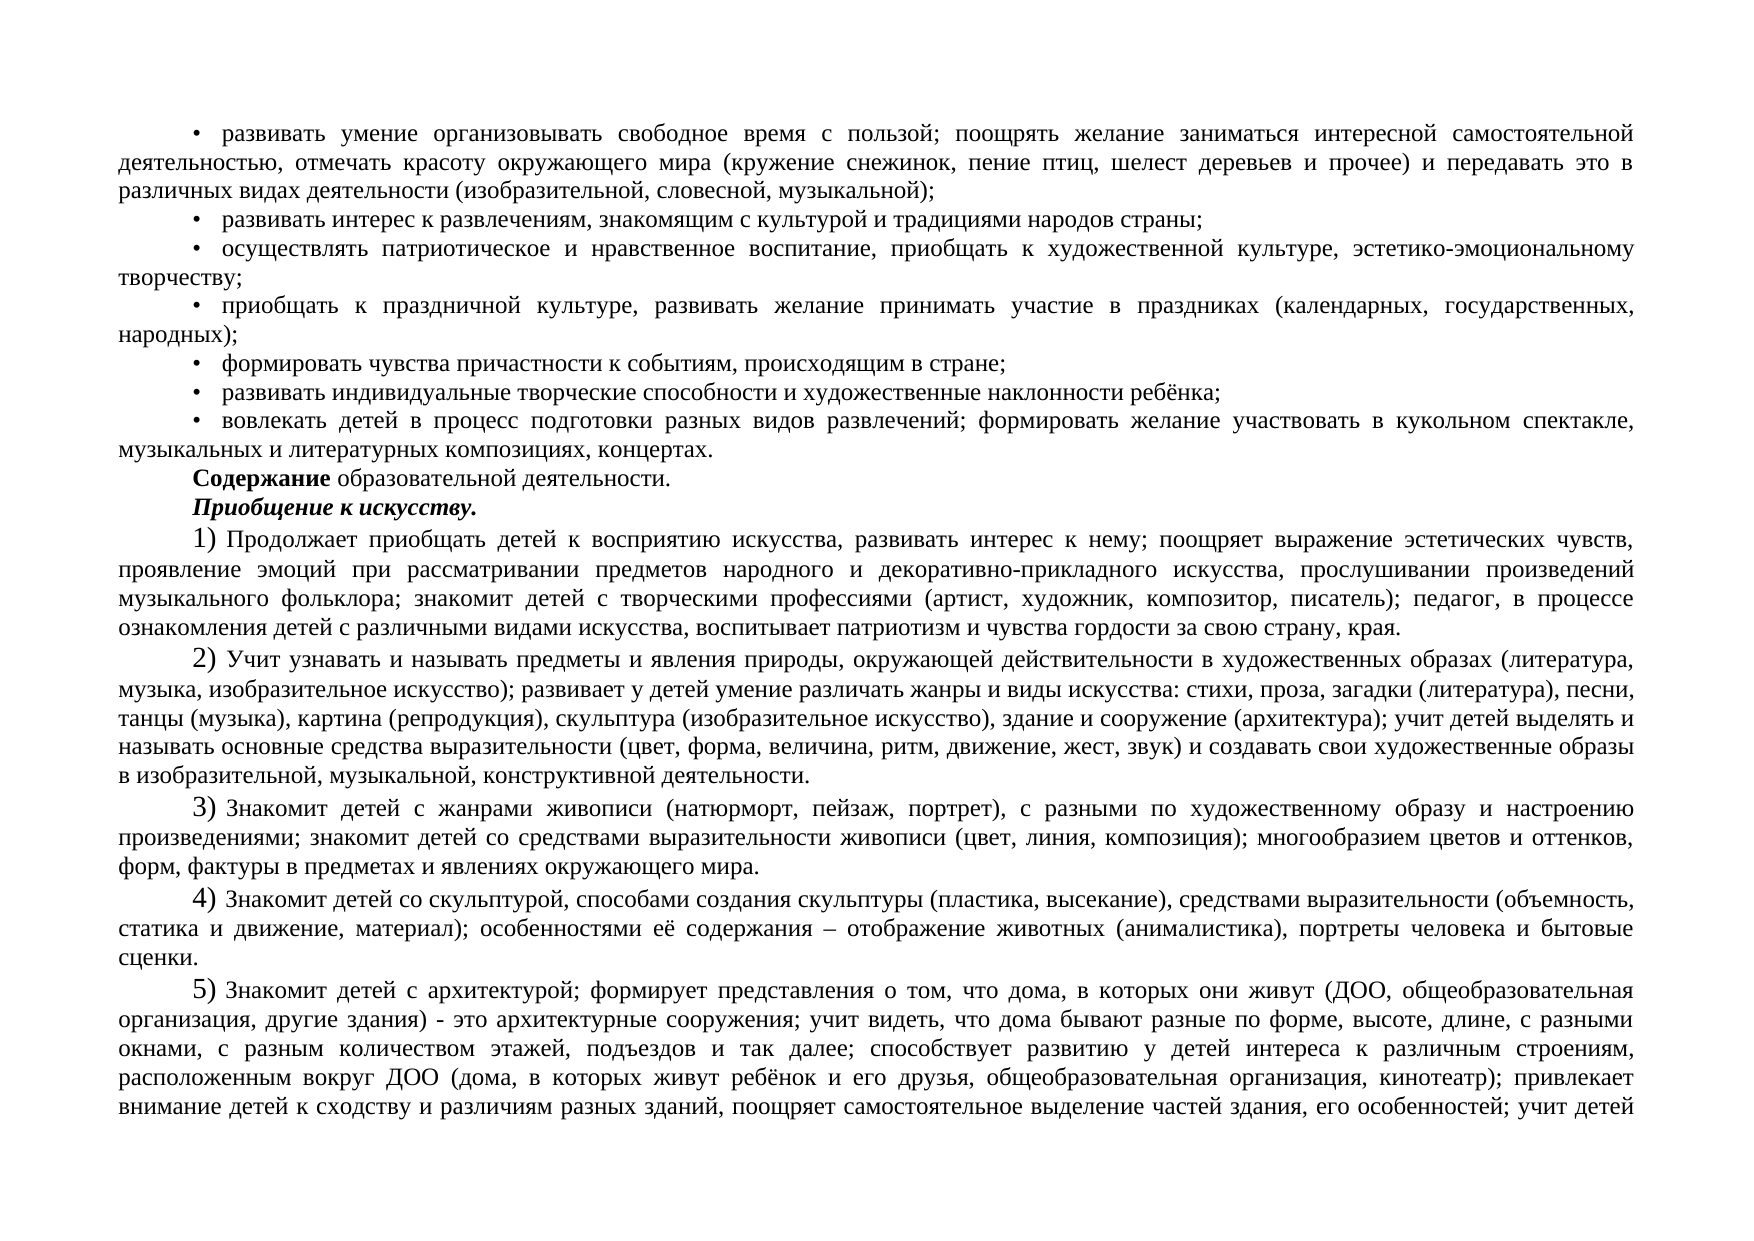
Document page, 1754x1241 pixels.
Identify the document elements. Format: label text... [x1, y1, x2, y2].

list развивать индивидуальные творческие способности и художественные наклонности ребёнка; [118, 377, 1636, 406]
list Знакомит детей со скульптурой, способами создания скульптуры (пластика, высекание), средствами выразительности (объемность, статика и движение, материал); особенностями её содержания – отображение животных (анималистика), портреты человека и бытовые сценки. [118, 880, 1636, 971]
text Содержание образовательной деятельности. [192, 463, 1636, 492]
list Продолжает приобщать детей к восприятию искусства, развивать интерес к нему; поощряет выражение эстетических чувств, проявление эмоций при рассматривании предметов народного и декоративно-прикладного искусства, прослушивании произведений музыкального фольклора; знакомит детей с творческими профессиями (артист, художник, композитор, писатель); педагог, в процессе ознакомления детей с различными видами искусства, воспитывает патриотизм и чувства гордости за свою страну, края. [118, 521, 1636, 640]
list приобщать к праздничной культуре, развивать желание принимать участие в праздниках (календарных, государственных, народных); [118, 291, 1636, 348]
list Учит узнавать и называть предметы и явления природы, окружающей действительности в художественных образах (литература, музыка, изобразительное искусство); развивает у детей умение различать жанры и виды искусства: стихи, проза, загадки (литература), песни, танцы (музыка), картина (репродукция), скульптура (изобразительное искусство), здание и сооружение (архитектура); учит детей выделять и называть основные средства выразительности (цвет, форма, величина, ритм, движение, жест, звук) и создавать свои художественные образы в изобразительной, музыкальной, конструктивной деятельности. [118, 640, 1636, 789]
list вовлекать детей в процесс подготовки разных видов развлечений; формировать желание участвовать в кукольном спектакле, музыкальных и литературных композициях, концертах. [118, 406, 1636, 463]
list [118, 971, 1636, 1119]
text Приобщение к искусству. [192, 492, 1636, 521]
list осуществлять патриотическое и нравственное воспитание, приобщать к художественной культуре, эстетико-эмоциональному творчеству; [118, 233, 1636, 291]
list развивать умение организовывать свободное время с пользой; поощрять желание заниматься интересной самостоятельной деятельностью, отмечать красоту окружающего мира (кружение снежинок, пение птиц, шелест деревьев и прочее) и передавать это в различных видах деятельности (изобразительной, словесной, музыкальной); [118, 118, 1636, 204]
list развивать интерес к развлечениям, знакомящим с культурой и традициями народов страны; [118, 204, 1636, 233]
list Знакомит детей с жанрами живописи (натюрморт, пейзаж, портрет), с разными по художественному образу и настроению произведениями; знакомит детей со средствами выразительности живописи (цвет, линия, композиция); многообразием цветов и оттенков, форм, фактуры в предметах и явлениях окружающего мира. [118, 789, 1636, 880]
list формировать чувства причастности к событиям, происходящим в стране; [118, 348, 1636, 377]
